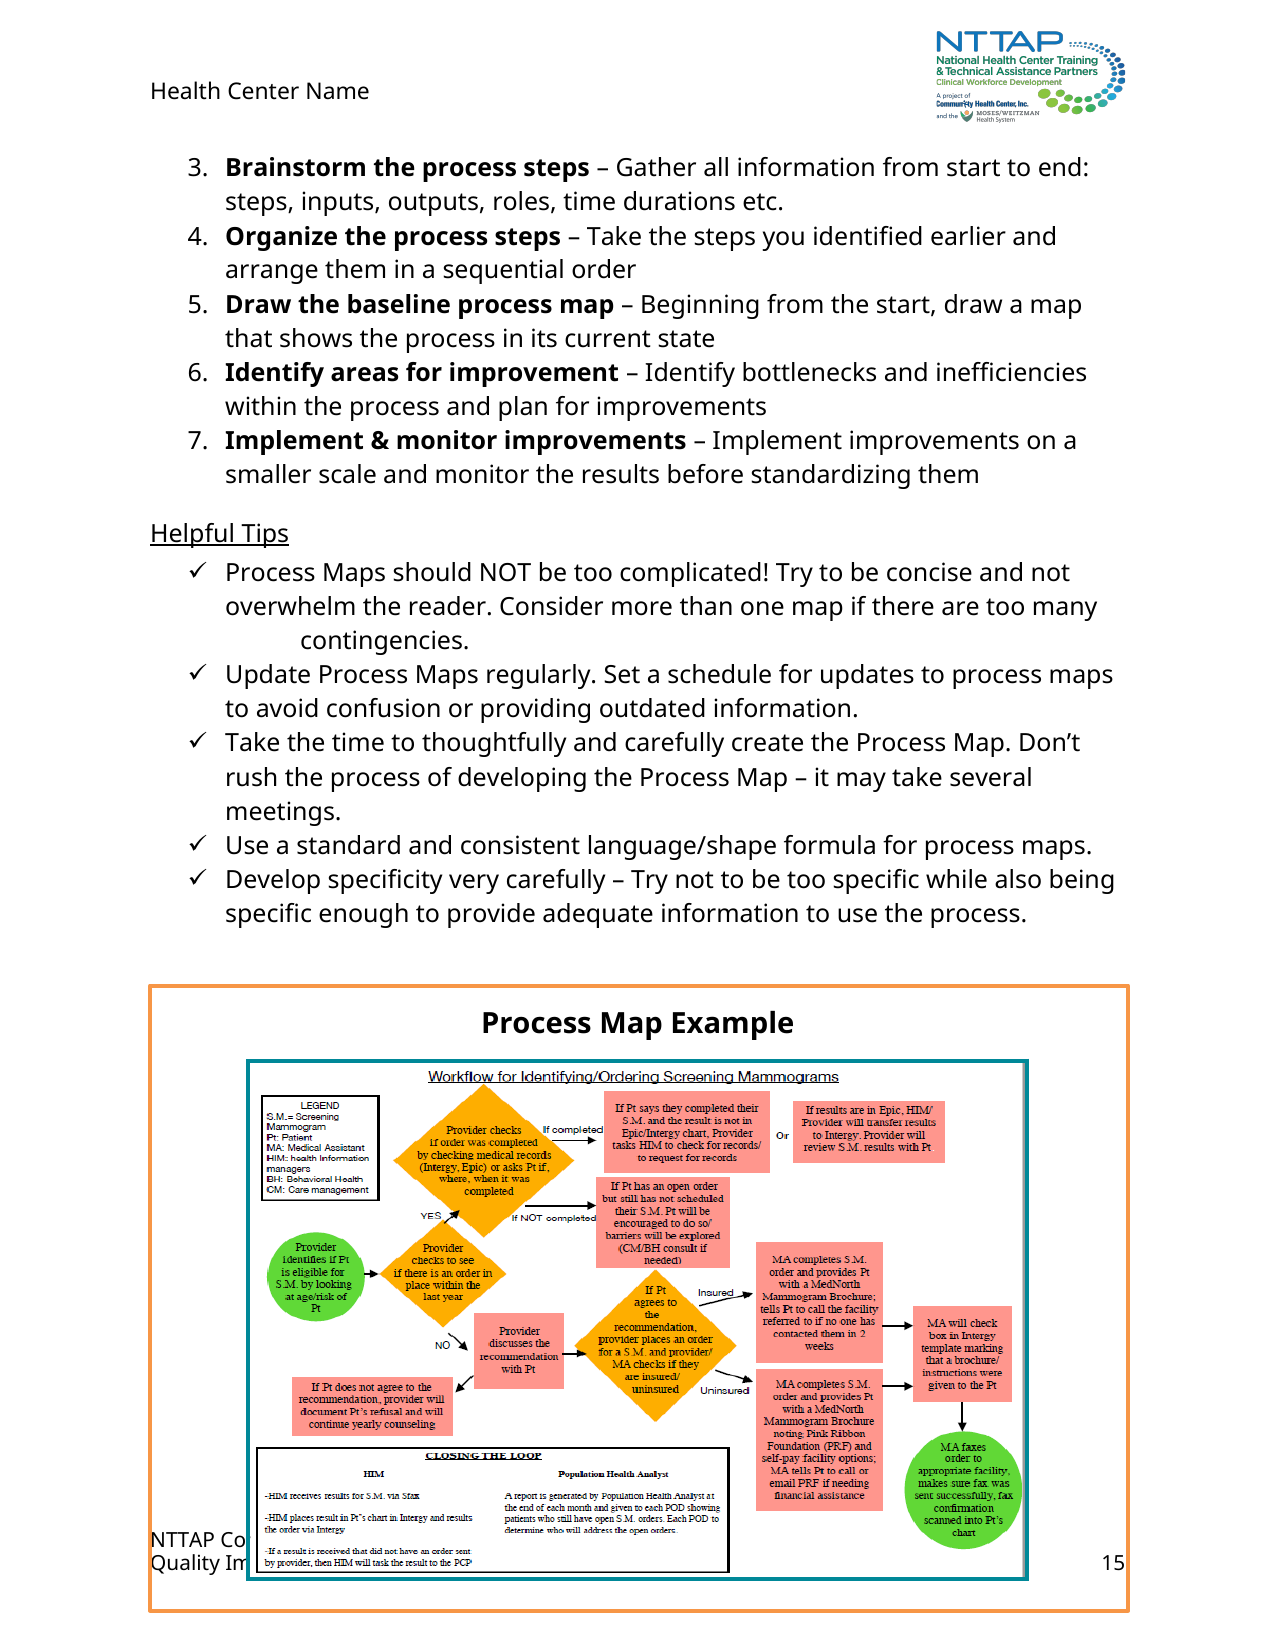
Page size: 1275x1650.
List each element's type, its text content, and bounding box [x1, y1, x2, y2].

list Identify areas for improvement – Identify bottlenecks and inefficiencies within the process and plan for improvements [187, 354, 1125, 422]
list Use a standard and consistent language/shape formula for process maps. [187, 827, 1125, 861]
list Update Process Maps regularly. Set a schedule for updates to process maps to avoid confusion or providing outdated information. [187, 657, 1125, 725]
list Process Maps should NOT be too complicated! Try to be concise and not overwhelm the reader. Consider more than one map if there are too many contingencies. [187, 555, 1125, 657]
list Implement & monitor improvements – Implement improvements on a smaller scale and monitor the results before standardizing them [187, 422, 1125, 491]
text Helpful Tips [150, 516, 1125, 550]
list Organize the process steps – Take the steps you identified earlier and arrange them in a sequential order [187, 218, 1125, 286]
list Draw the baseline process map – Beginning from the start, draw a map that shows the process in its current state [187, 286, 1125, 354]
picture [936, 31, 1125, 123]
list Brainstorm the process steps – Gather all information from start to end: steps, inputs, outputs, roles, time durations etc. [187, 150, 1125, 218]
text Process Map Example [152, 1002, 1125, 1042]
list Develop specificity very carefully – Try not to be too specific while also being specific enough to provide adequate information to use the process. [187, 861, 1125, 929]
picture [250, 1063, 1025, 1577]
list Take the time to thoughtfully and carefully create the Process Map. Don’t rush the process of developing the Process Map – it may take several meetings. [187, 725, 1125, 827]
